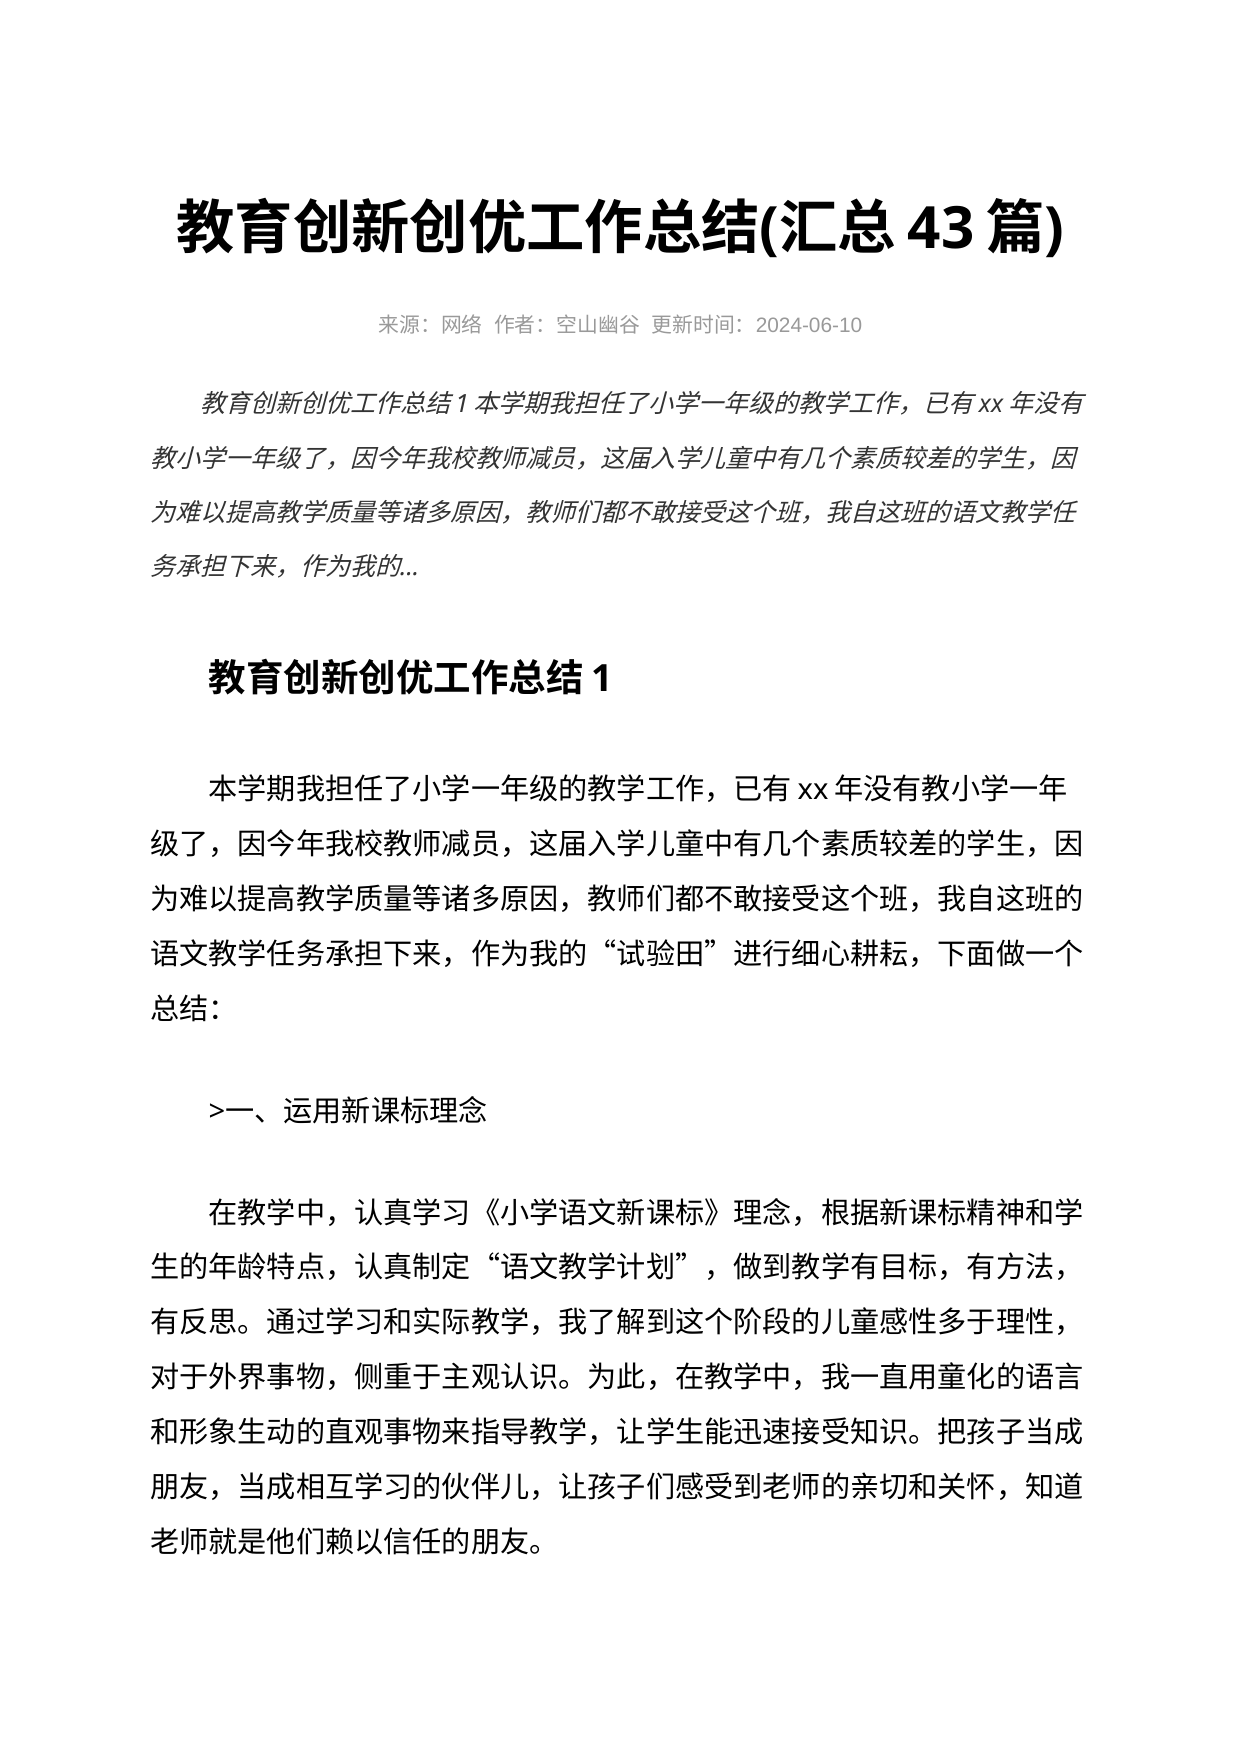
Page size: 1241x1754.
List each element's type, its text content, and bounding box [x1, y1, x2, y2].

text 在教学中，认真学习《小学语文新课标》理念，根据新课标精神和学生的年龄特点，认真制定“语文教学计划”，做到教学有目标，有方法，有反思。通过学习和实际教学，我了解到这个阶段的儿童感性多于理性，对于外界事物，侧重于主观认识。为此，在教学中，我一直用童化的语言和形象生动的直观事物来指导教学，让学生能迅速接受知识。把孩子当成朋友，当成相互学习的伙伴儿，让孩子们感受到老师的亲切和关怀，知道老师就是他们赖以信任的朋友。 [150, 1189, 1090, 1561]
text 本学期我担任了小学一年级的教学工作，已有xx年没有教小学一年级了，因今年我校教师减员，这届入学儿童中有几个素质较差的学生，因为难以提高教学质量等诸多原因，教师们都不敢接受这个班，我自这班的语文教学任务承担下来，作为我的“试验田”进行细心耕耘，下面做一个总结： [150, 766, 1090, 1028]
subtitle 教育创新创优工作总结(汇总43篇) [150, 181, 1090, 266]
text 教育创新创优工作总结1本学期我担任了小学一年级的教学工作，已有xx年没有教小学一年级了，因今年我校教师减员，这届入学儿童中有几个素质较差的学生，因为难以提高教学质量等诸多原因，教师们都不敢接受这个班，我自这班的语文教学任务承担下来，作为我的... [150, 384, 1090, 583]
text 来源：网络 作者：空山幽谷 更新时间：2024-06-10 [150, 313, 1090, 337]
text >一、运用新课标理念 [150, 1087, 1090, 1129]
text 教育创新创优工作总结1 [150, 648, 1090, 703]
